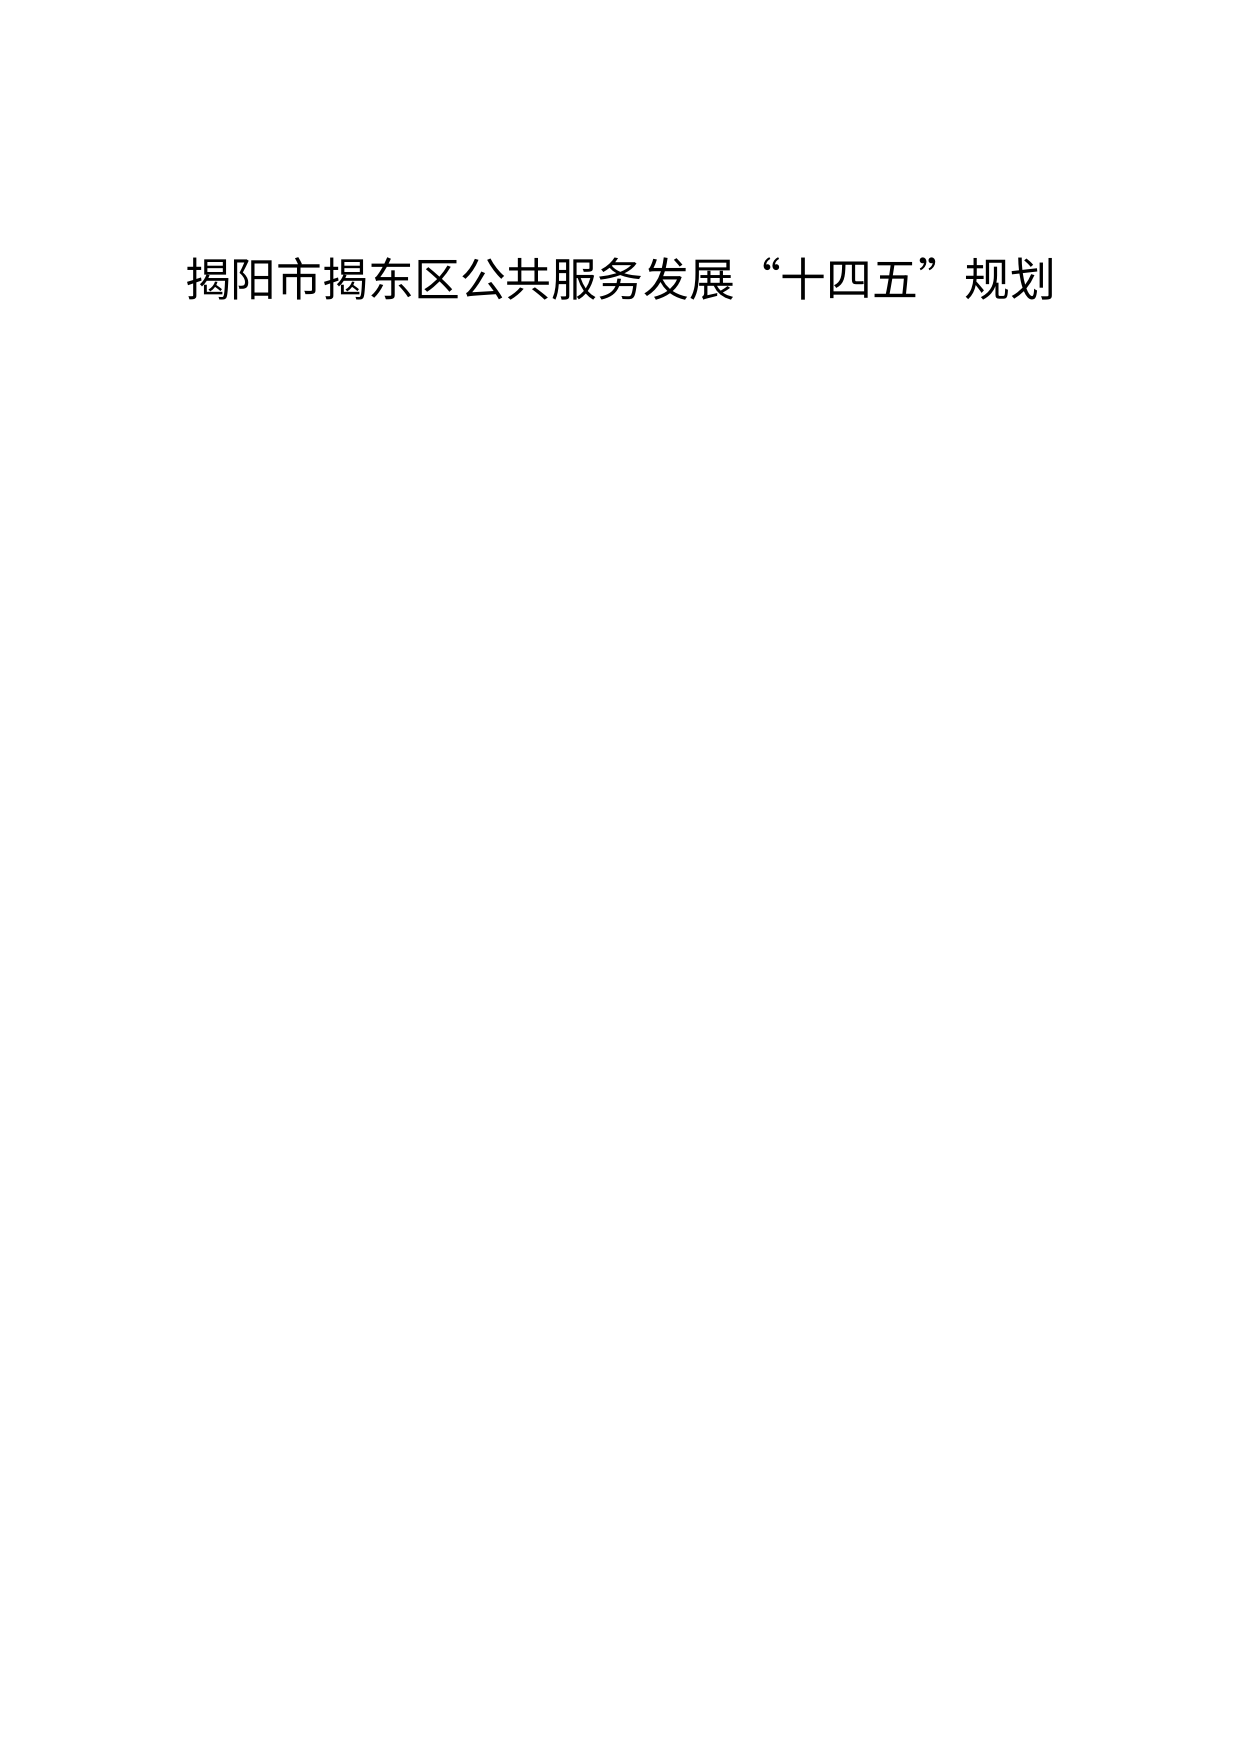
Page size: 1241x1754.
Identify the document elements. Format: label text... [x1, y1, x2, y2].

text 揭阳市揭东区公共服务发展“十四五”规划 [171, 243, 1069, 310]
